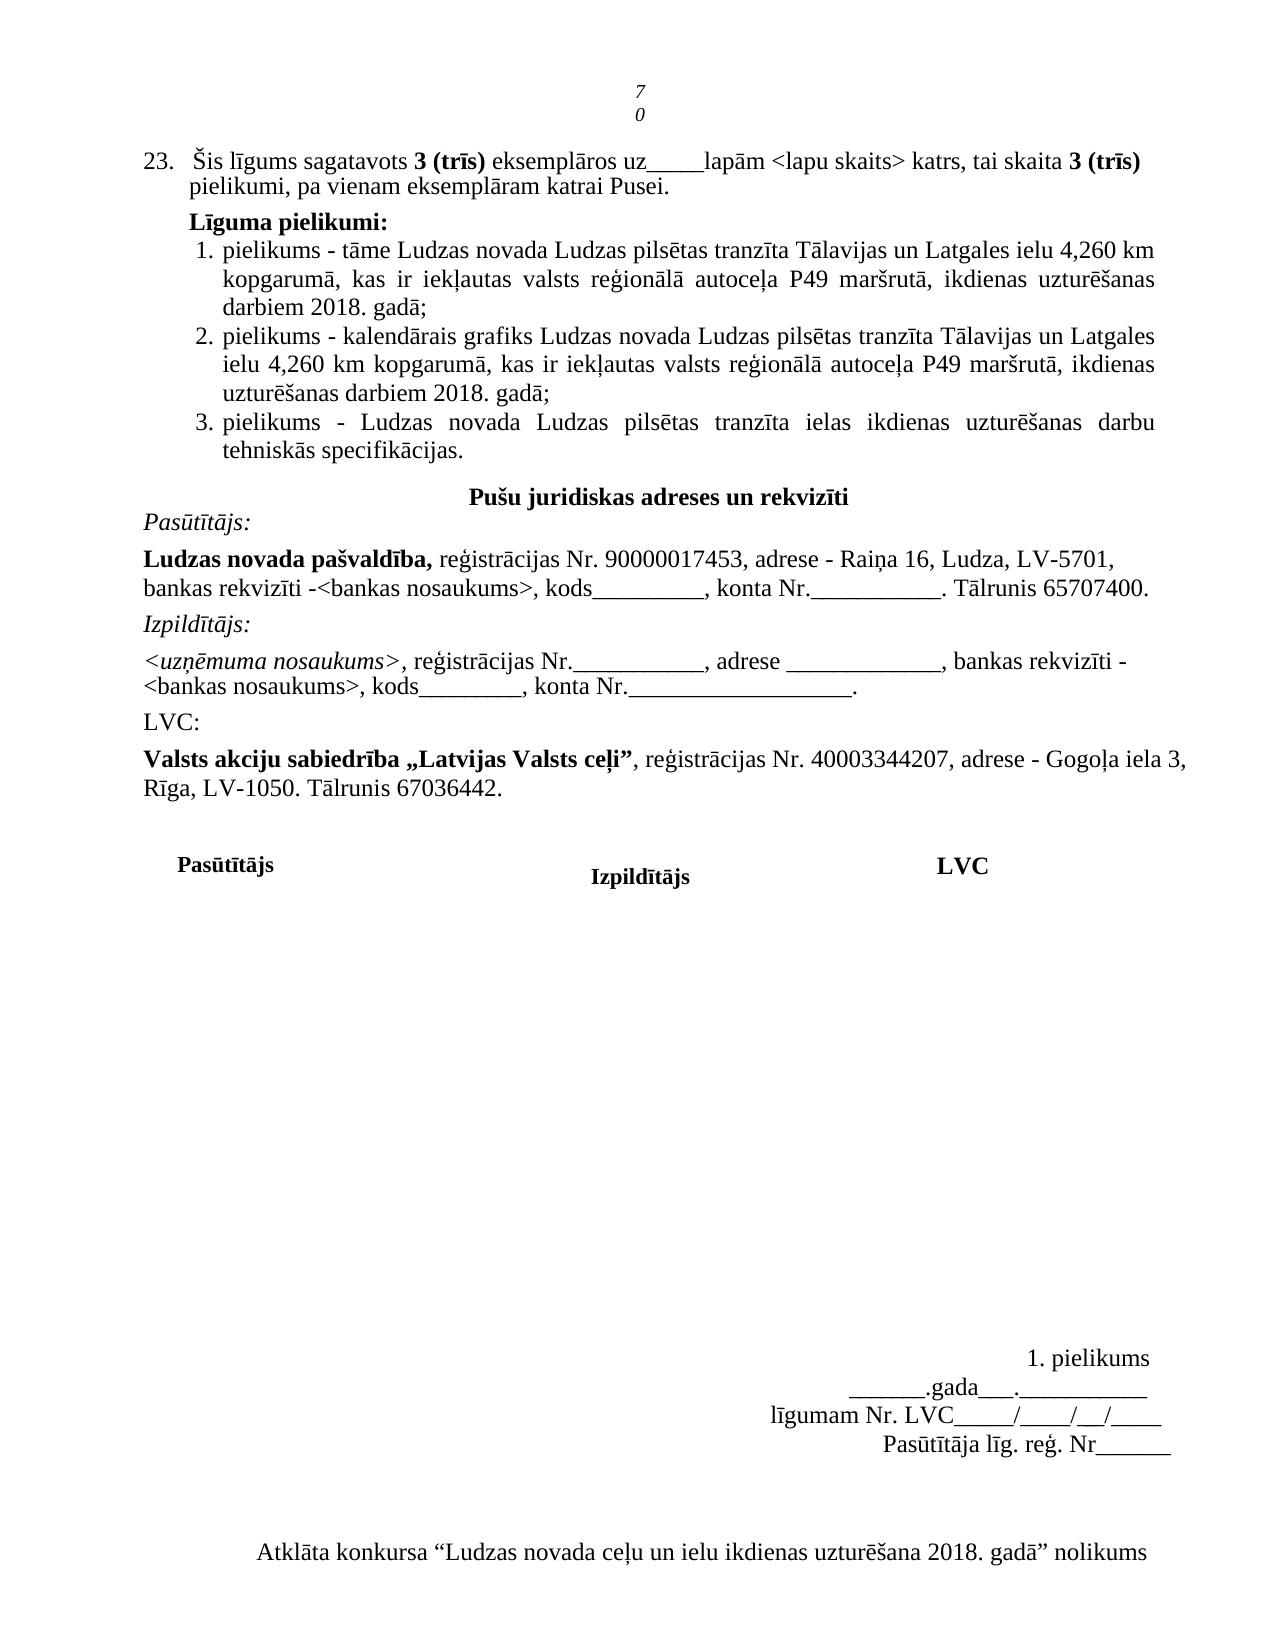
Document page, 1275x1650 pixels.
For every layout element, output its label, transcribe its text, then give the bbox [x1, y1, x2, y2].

text pielikumi, pa vienam eksemplāram katrai Pusei. [189, 174, 1189, 199]
text LVC: [143, 710, 1189, 735]
text Valsts akciju sabiedrība „Latvijas Valsts ceļi”, reģistrācijas Nr. 40003344207, adrese - Gogoļa iela 3, Rīga, LV-1050. Tālrunis 67036442. [143, 745, 1189, 802]
text Ludzas novada pašvaldība, reģistrācijas Nr. 90000017453, adrese - Raiņa 16, Ludza, LV-5701, bankas rekvizīti -<bankas nosaukums>, kods , konta Nr. . Tālrunis 65707400. [143, 545, 1189, 603]
text Līguma pielikumi: [189, 207, 1189, 236]
subtitle Pušu juridiskas adreses un rekvizīti [143, 486, 1174, 511]
text <bankas nosaukums>, kods , konta Nr. . [143, 674, 1189, 699]
list pielikums - kalendārais grafiks Ludzas novada Ludzas pilsētas tranzīta Tālavijas un Latgales ielu 4,260 km kopgarumā, kas ir iekļautas valsts reģionālā autoceļa P49 maršrutā, ikdienas uzturēšanas darbiem 2018. gadā; [195, 321, 1156, 407]
subtitle LVC [143, 854, 1189, 879]
text <uzņēmuma nosaukums>, reģistrācijas Nr. , adrese , bankas rekvizīti - [143, 649, 1189, 674]
text līgumam Nr. LVC /____/ /____ [770, 1401, 1189, 1430]
text Pasūtītāja līg. reģ. Nr______ [883, 1430, 1189, 1459]
text Izpildītājs: [143, 612, 1189, 637]
list pielikums - Ludzas novada Ludzas pilsētas tranzīta ielas ikdienas uzturēšanas darbu tehniskās specifikācijas. [195, 407, 1156, 464]
text Pasūtītājs: [143, 511, 1189, 536]
text .gada . [849, 1372, 1189, 1401]
text 1. pielikums [1026, 1343, 1189, 1372]
list pielikums - tāme Ludzas novada Ludzas pilsētas tranzīta Tālavijas un Latgales ielu 4,260 km kopgarumā, kas ir iekļautas valsts reģionālā autoceļa P49 maršrutā, ikdienas uzturēšanas darbiem 2018. gadā; [195, 236, 1156, 321]
list Šis līgums sagatavots 3 (trīs) eksemplāros uz lapām <lapu skaits> katrs, tai skaita 3 (trīs) [143, 149, 1189, 174]
